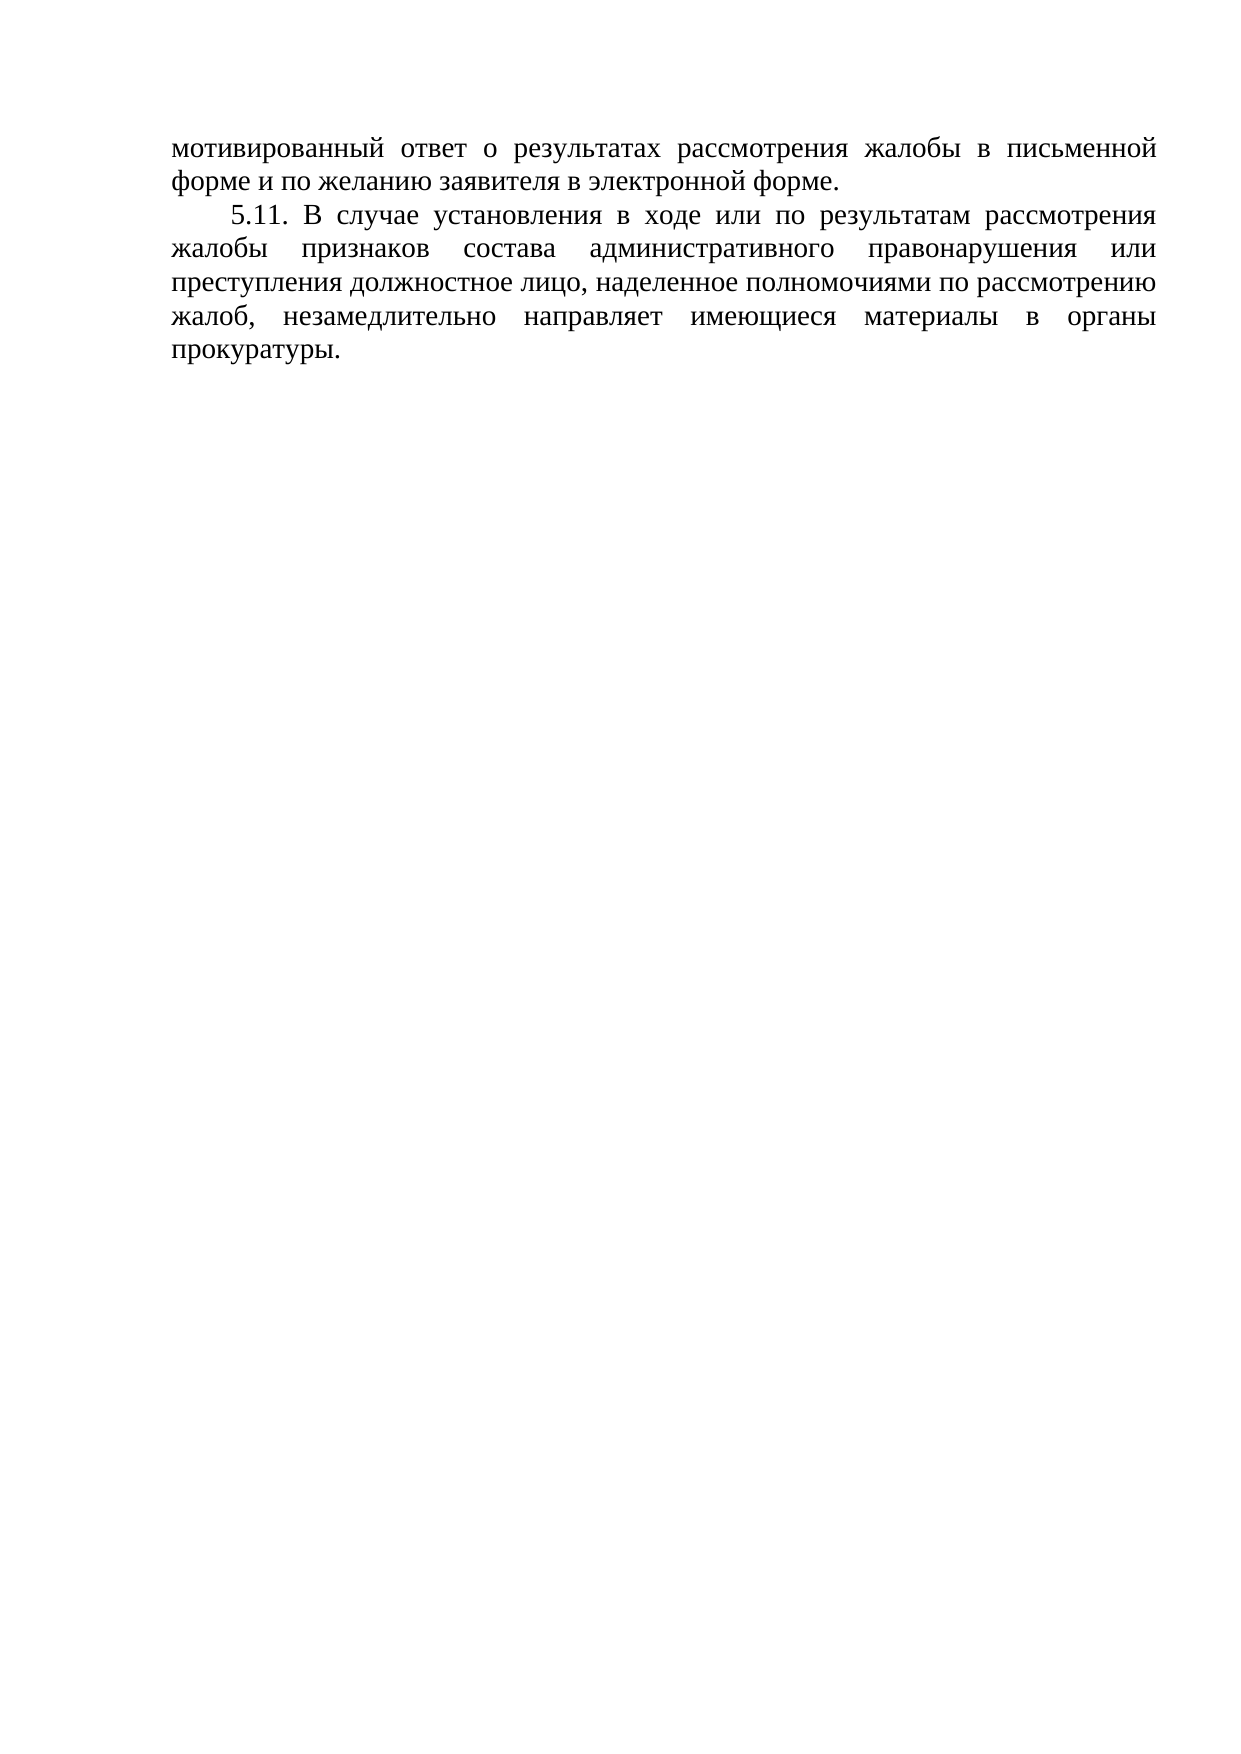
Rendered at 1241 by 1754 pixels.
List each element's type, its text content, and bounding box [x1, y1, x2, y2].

text 5.11. В случае установления в ходе или по результатам рассмотрения жалобы признаков состава административного правонарушения или преступления должностное лицо, наделенное полномочиями по рассмотрению жалоб, незамедлительно направляет имеющиеся материалы в органы прокуратуры. [171, 197, 1157, 365]
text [171, 130, 1157, 197]
